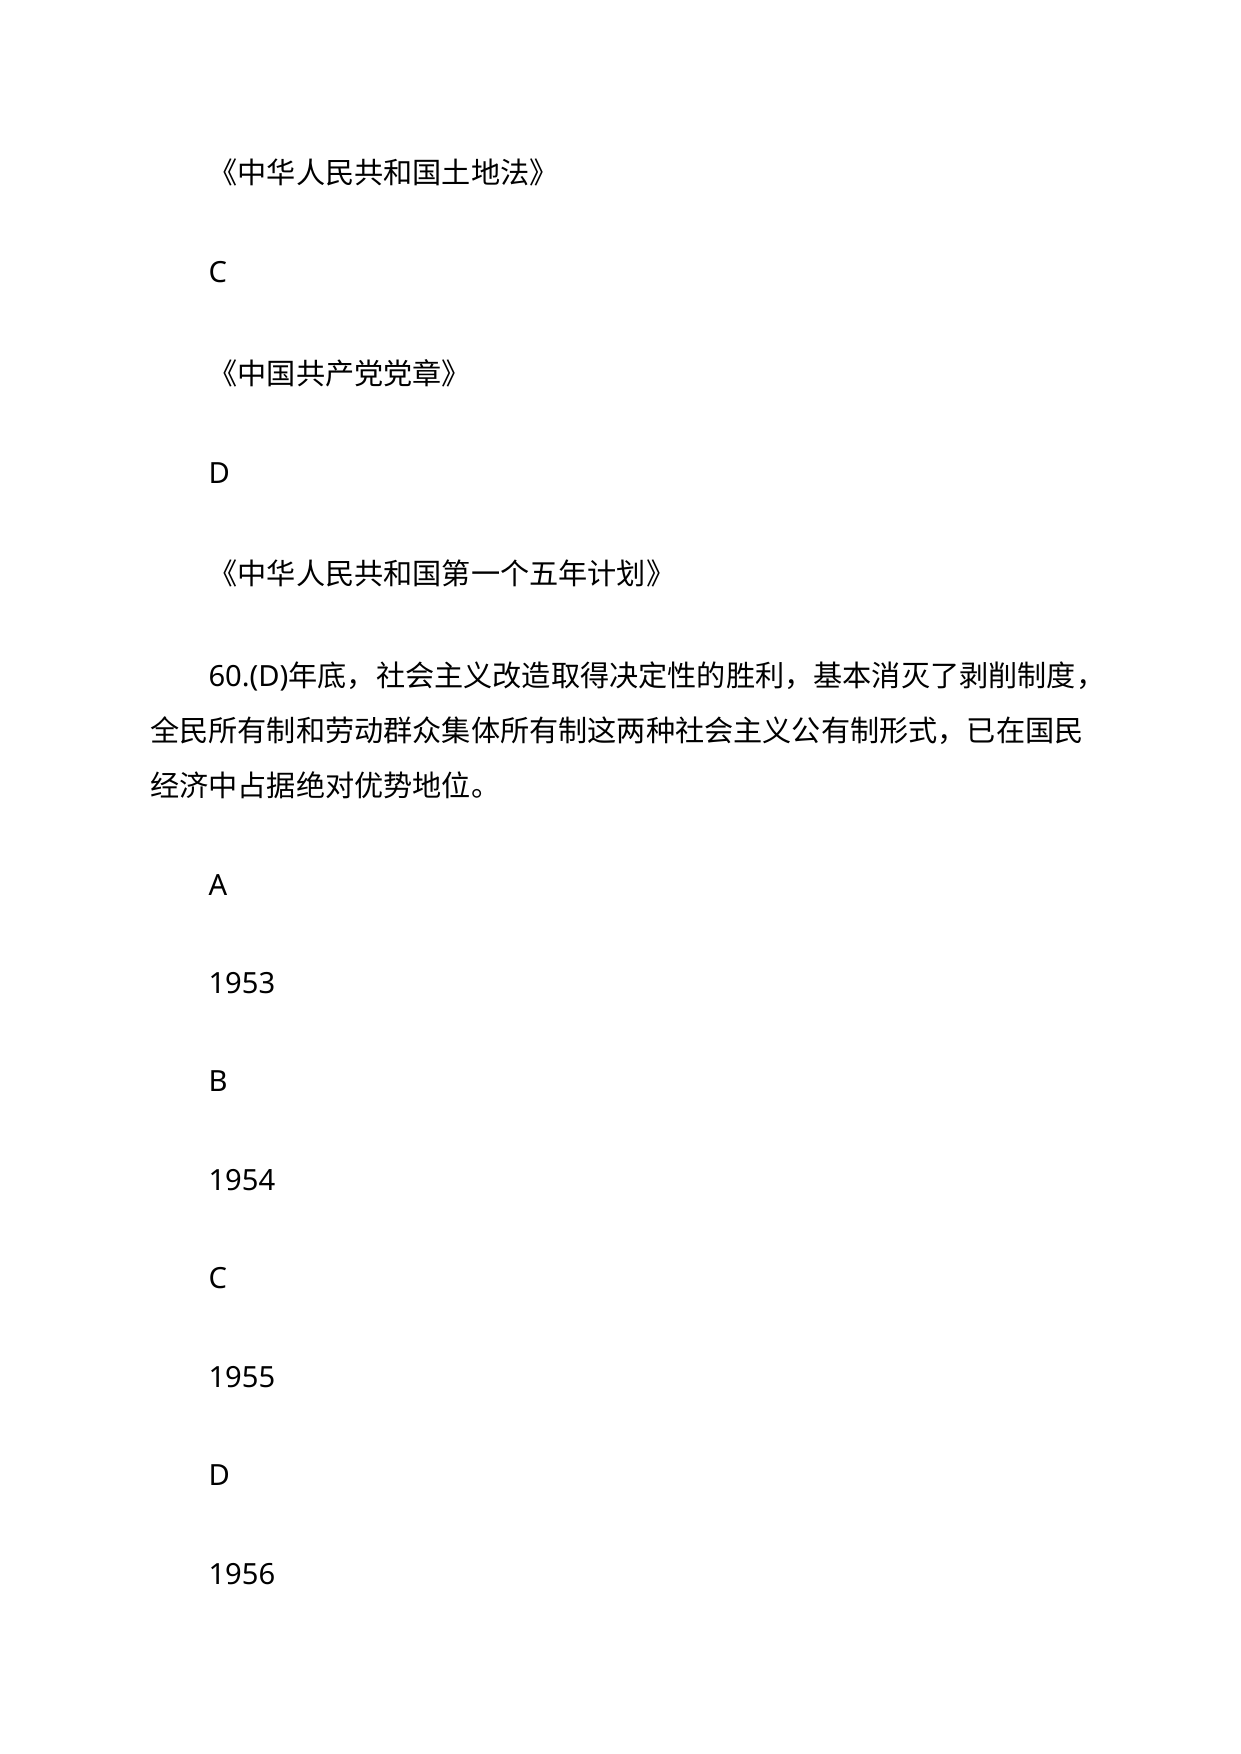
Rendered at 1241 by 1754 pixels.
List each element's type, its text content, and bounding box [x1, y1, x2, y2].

text C [150, 1258, 1090, 1297]
text B [150, 1061, 1090, 1100]
text 1953 [150, 962, 1090, 1002]
text D [150, 452, 1090, 492]
text 1954 [150, 1159, 1090, 1199]
text 60.(D)年底，社会主义改造取得决定性的胜利，基本消灭了剥削制度，全民所有制和劳动群众集体所有制这两种社会主义公有制形式，已在国民经济中占据绝对优势地位。 [150, 652, 1090, 804]
text A [150, 864, 1090, 903]
text 《中国共产党党章》 [150, 350, 1090, 392]
text 《中华人民共和国第一个五年计划》 [150, 550, 1090, 593]
text D [150, 1454, 1090, 1494]
text 1956 [150, 1553, 1090, 1593]
text C [150, 252, 1090, 291]
text 《中华人民共和国土地法》 [150, 150, 1090, 192]
text 1955 [150, 1356, 1090, 1396]
